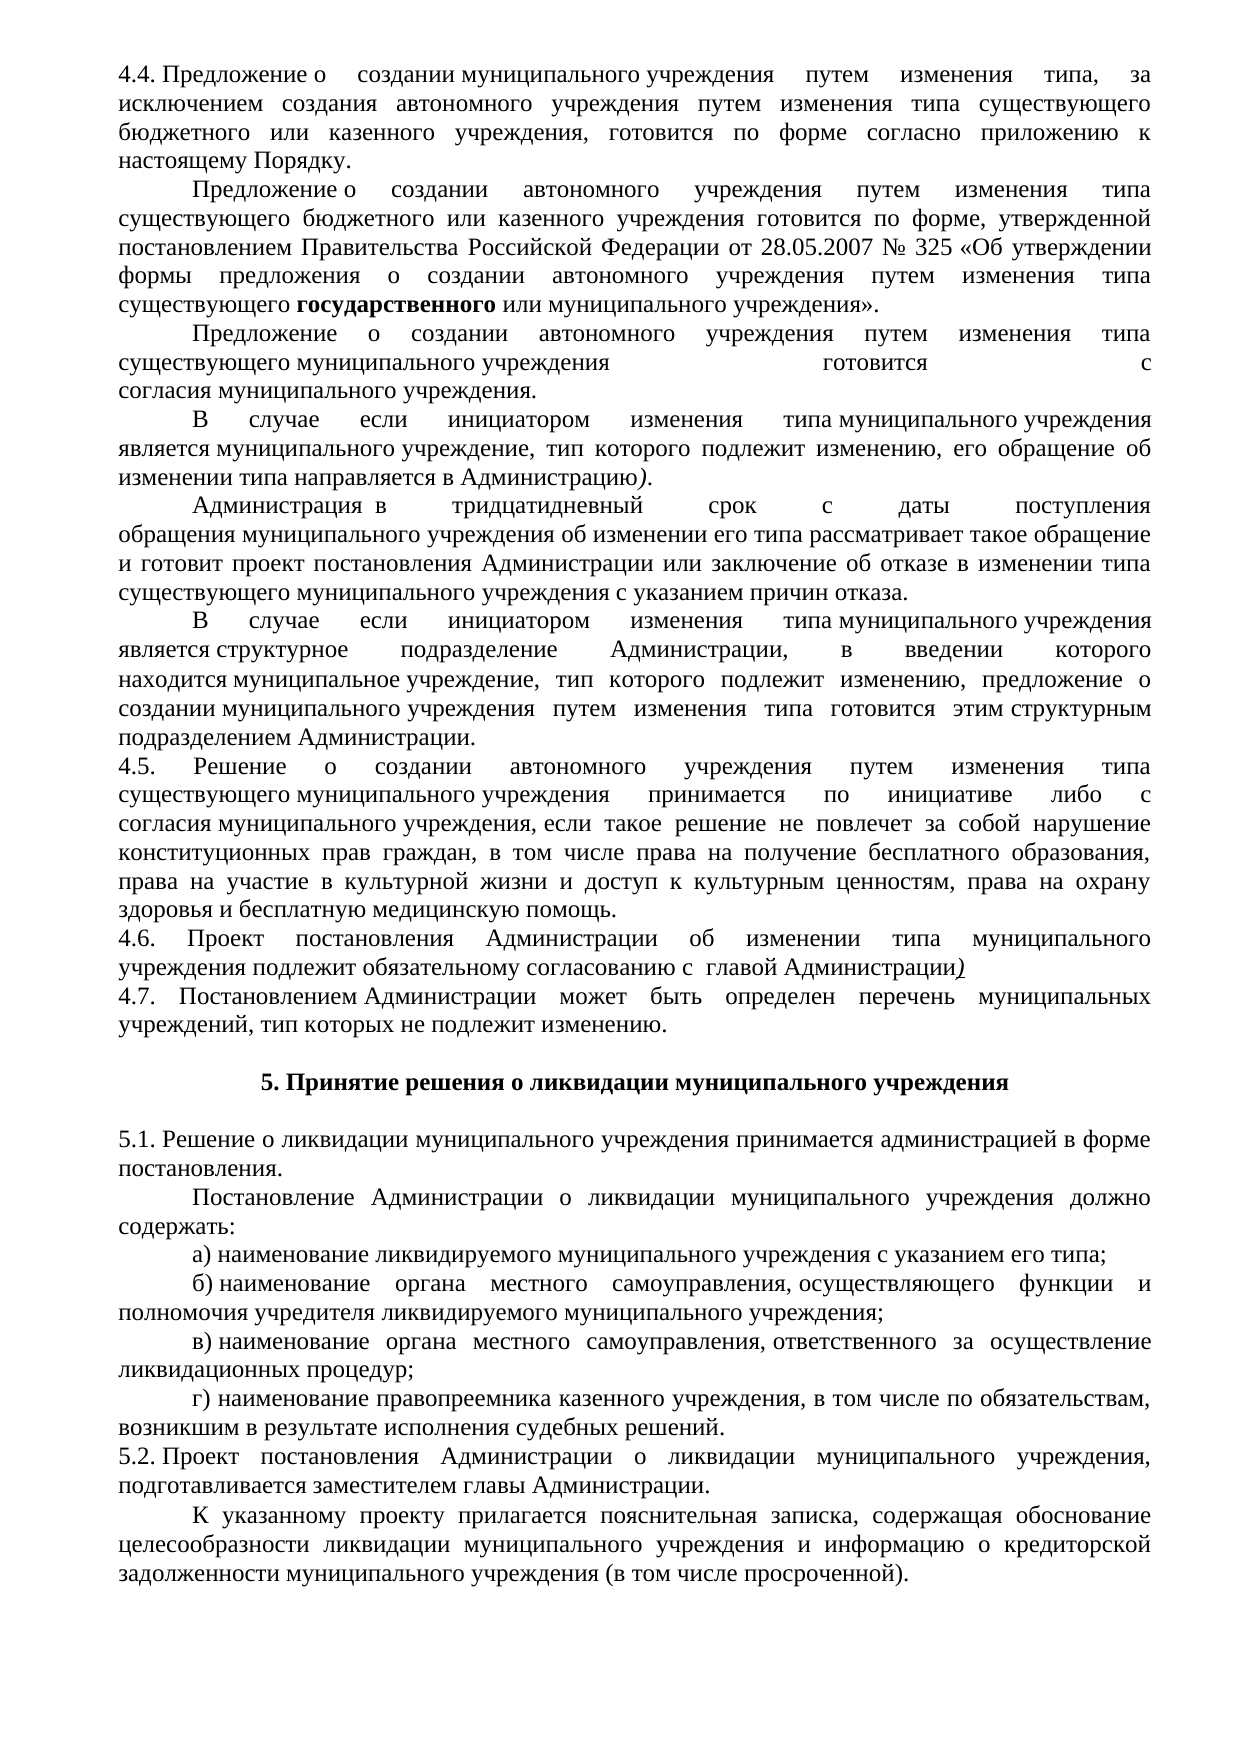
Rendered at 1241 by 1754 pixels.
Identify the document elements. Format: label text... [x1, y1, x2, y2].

text а) наименование ликвидируемого муниципального учреждения с указанием его типа; [118, 1239, 1152, 1268]
text г) наименование правопреемника казенного учреждения, в том числе по обязательствам, возникшим в результате исполнения судебных решений. [118, 1383, 1152, 1441]
text 5. Принятие решения о ликвидации муниципального учреждения [118, 1067, 1152, 1096]
text 4.5. Решение о создании автономного учреждения путем изменения типа существующего муниципального учреждения принимается по инициативе либо с согласия муниципального учреждения, если такое решение не повлечет за собой нарушение конституционных прав граждан, в том числе права на получение бесплатного образования, права на участие в культурной жизни и доступ к культурным ценностям, права на охрану здоровья и бесплатную медицинскую помощь. [118, 751, 1152, 923]
text В случае если инициатором изменения типа муниципального учреждения является муниципального учреждение, тип которого подлежит изменению, его обращение об изменении типа направляется в Администрацию). [118, 404, 1152, 490]
text Предложение о создании автономного учреждения путем изменения типа существующего муниципального учреждения готовится с согласия муниципального учреждения. [118, 318, 1152, 404]
text К указанному проекту прилагается пояснительная записка, содержащая обоснование целесообразности ликвидации муниципального учреждения и информацию о кредиторской задолженности муниципального учреждения (в том числе просроченной). [118, 1500, 1152, 1586]
text В случае если инициатором изменения типа муниципального учреждения является структурное подразделение Администрации, в введении которого находится муниципальное учреждение, тип которого подлежит изменению, предложение о создании муниципального учреждения путем изменения типа готовится этим структурным подразделением Администрации. [118, 605, 1152, 751]
text Постановление Администрации о ликвидации муниципального учреждения должно содержать: [118, 1182, 1152, 1239]
text Администрация в тридцатидневный срок с даты поступления обращения муниципального учреждения об изменении его типа рассматривает такое обращение и готовит проект постановления Администрации или заключение об отказе в изменении типа существующего муниципального учреждения с указанием причин отказа. [118, 490, 1152, 605]
text 5.2. Проект постановления Администрации о ликвидации муниципального учреждения, подготавливается заместителем главы Администрации. [118, 1441, 1152, 1500]
text 4.6. Проект постановления Администрации об изменении типа муниципального учреждения подлежит обязательному согласованию с главой Администрации) [118, 923, 1152, 981]
text б) наименование органа местного самоуправления, осуществляющего функции и полномочия учредителя ликвидируемого муниципального учреждения; [118, 1268, 1152, 1326]
text 4.4. Предложение о создании муниципального учреждения путем изменения типа, за исключением создания автономного учреждения путем изменения типа существующего бюджетного или казенного учреждения, готовится по форме согласно приложению к настоящему Порядку. [118, 59, 1152, 174]
text в) наименование органа местного самоуправления, ответственного за осуществление ликвидационных процедур; [118, 1326, 1152, 1383]
text 4.7. Постановлением Администрации может быть определен перечень муниципальных учреждений, тип которых не подлежит изменению. [118, 981, 1152, 1038]
text 5.1. Решение о ликвидации муниципального учреждения принимается администрацией в форме постановления. [118, 1124, 1152, 1182]
text Предложение о создании автономного учреждения путем изменения типа существующего бюджетного или казенного учреждения готовится по форме, утвержденной постановлением Правительства Российской Федерации от 28.05.2007 № 325 «Об утверждении формы предложения о создании автономного учреждения путем изменения типа существующего государственного или муниципального учреждения». [118, 174, 1152, 318]
